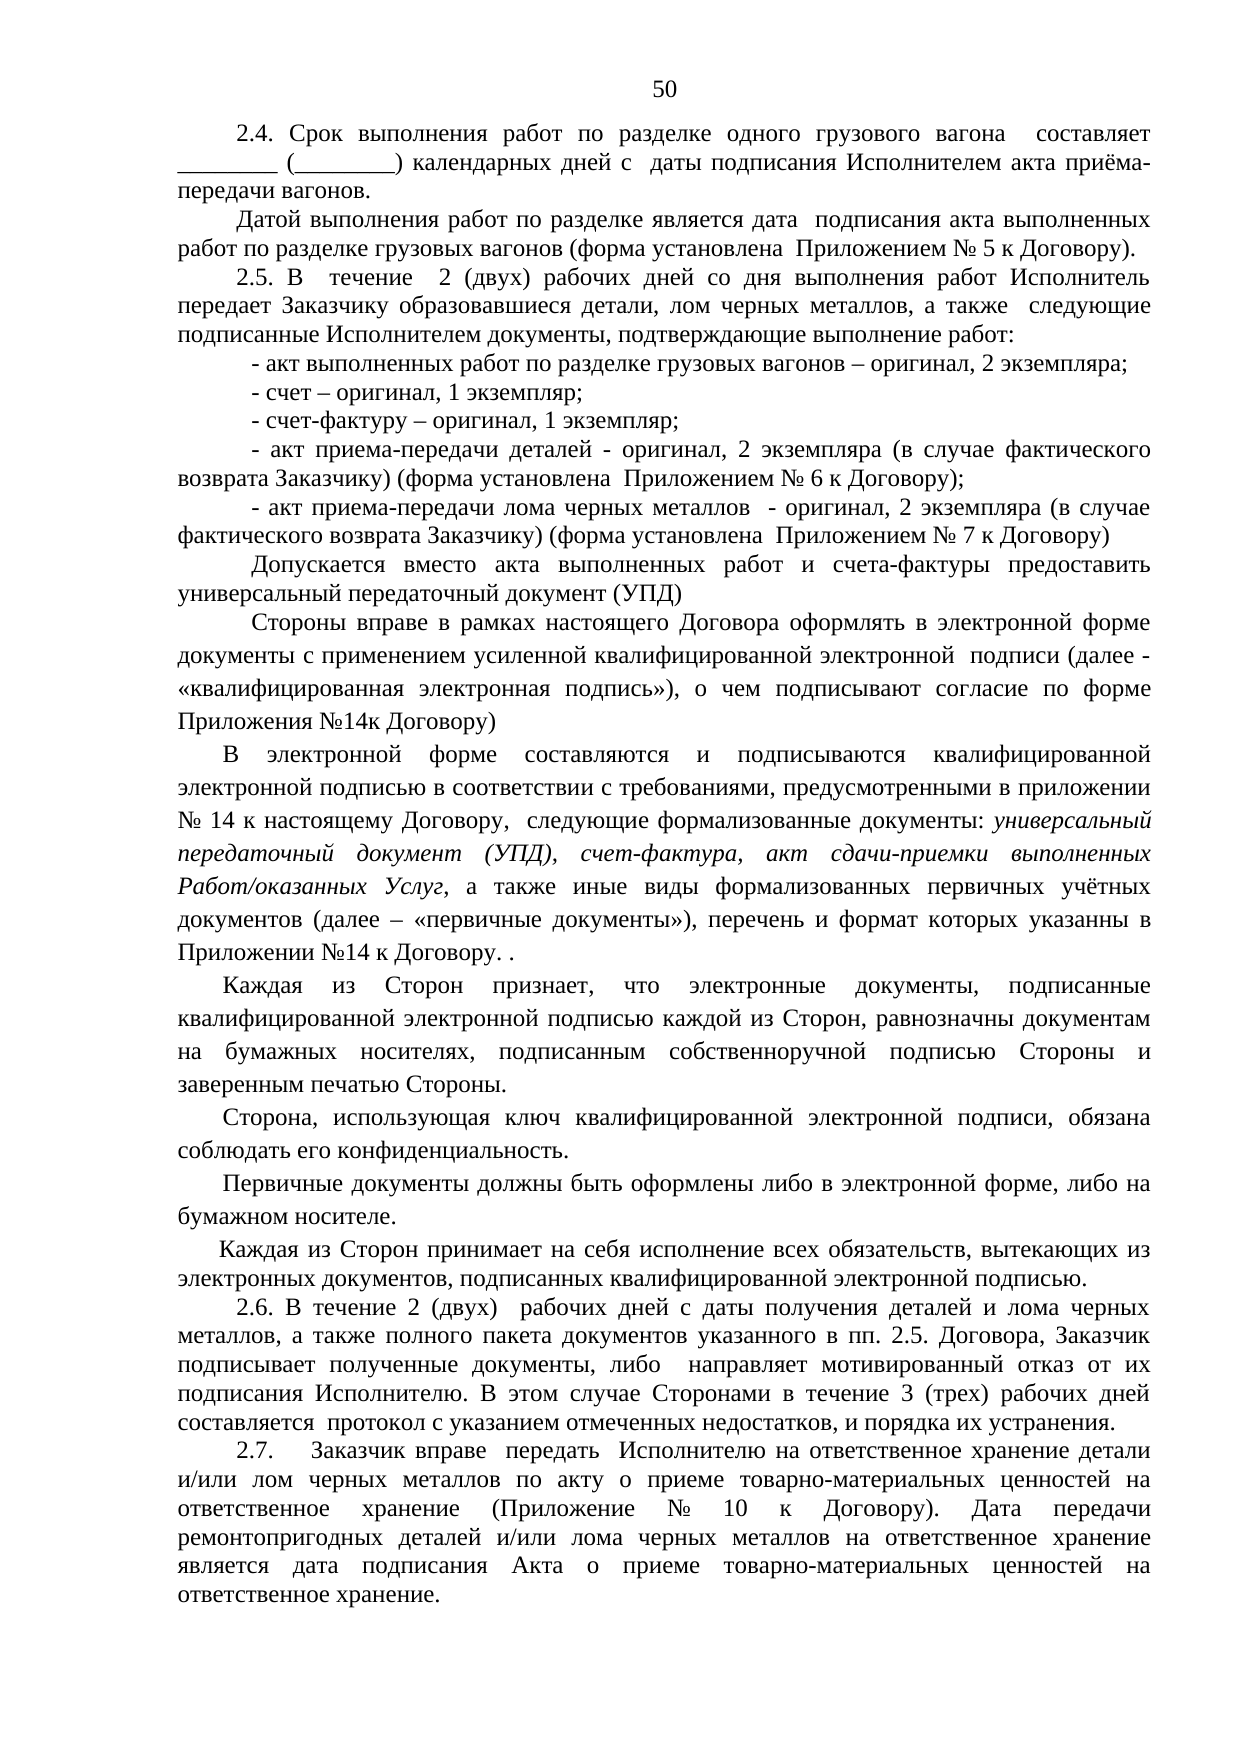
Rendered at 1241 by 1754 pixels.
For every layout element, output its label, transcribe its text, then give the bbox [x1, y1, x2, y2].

text - акт приема-передачи лома черных металлов - оригинал, 2 экземпляра (в случае фактического возврата Заказчику) (форма установлена Приложением № 7 к Договору) [177, 492, 1152, 549]
text Стороны вправе в рамках настоящего Договора оформлять в электронной форме документы с применением усиленной квалифицированной электронной подписи (далее - «квалифицированная электронная подпись»), о чем подписывают согласие по форме Приложения №14к Договору) [177, 607, 1152, 735]
text Первичные документы должны быть оформлены либо в электронной форме, либо на бумажном носителе. [177, 1168, 1152, 1230]
text Каждая из Сторон принимает на себя исполнение всех обязательств, вытекающих из электронных документов, подписанных квалифицированной электронной подписью. [177, 1234, 1152, 1292]
text 2.7. Заказчик вправе передать Исполнителю на ответственное хранение детали и/или лом черных металлов по акту о приеме товарно-материальных ценностей на ответственное хранение (Приложение № 10 к Договору). Дата передачи ремонтопригодных деталей и/или лома черных металлов на ответственное хранение является дата подписания Акта о приеме товарно-материальных ценностей на ответственное хранение. [177, 1436, 1152, 1608]
text 2.5. В течение 2 (двух) рабочих дней со дня выполнения работ Исполнитель передает Заказчику образовавшиеся детали, лом черных металлов, а также следующие подписанные Исполнителем документы, подтверждающие выполнение работ: [177, 262, 1152, 348]
text Датой выполнения работ по разделке является дата подписания акта выполненных работ по разделке грузовых вагонов (форма установлена Приложением № 5 к Договору). [177, 204, 1152, 262]
text - акт выполненных работ по разделке грузовых вагонов – оригинал, 2 экземпляра; [177, 348, 1152, 377]
text - акт приема-передачи деталей - оригинал, 2 экземпляра (в случае фактического возврата Заказчику) (форма установлена Приложением № 6 к Договору); [177, 434, 1152, 492]
text В электронной форме составляются и подписываются квалифицированной электронной подписью в соответствии с требованиями, предусмотренными в приложении № 14 к настоящему Договору, следующие формализованные документы: универсальный передаточный документ (УПД), счет-фактура, акт сдачи-приемки выполненных Работ/оказанных Услуг, а также иные виды формализованных первичных учётных документов (далее – «первичные документы»), перечень и формат которых указанны в Приложении №14 к Договору. . [177, 739, 1152, 966]
text Каждая из Сторон признает, что электронные документы, подписанные квалифицированной электронной подписью каждой из Сторон, равнозначны документам на бумажных носителях, подписанным собственноручной подписью Стороны и заверенным печатью Стороны. [177, 970, 1152, 1098]
text - счет-фактуру – оригинал, 1 экземпляр; [177, 406, 1152, 434]
text - счет – оригинал, 1 экземпляр; [177, 377, 1152, 406]
text 2.6. В течение 2 (двух) рабочих дней с даты получения деталей и лома черных металлов, а также полного пакета документов указанного в пп. 2.5. Договора, Заказчик подписывает полученные документы, либо направляет мотивированный отказ от их подписания Исполнителю. В этом случае Сторонами в течение 3 (трех) рабочих дней составляется протокол с указанием отмеченных недостатков, и порядка их устранения. [177, 1292, 1152, 1436]
text Сторона, использующая ключ квалифицированной электронной подписи, обязана соблюдать его конфиденциальность. [177, 1102, 1152, 1164]
text 2.4. Срок выполнения работ по разделке одного грузового вагона составляет ________ (________) календарных дней с даты подписания Исполнителем акта приёма-передачи вагонов. [177, 118, 1152, 204]
text Допускается вместо акта выполненных работ и счета-фактуры предоставить универсальный передаточный документ (УПД) [177, 549, 1152, 607]
